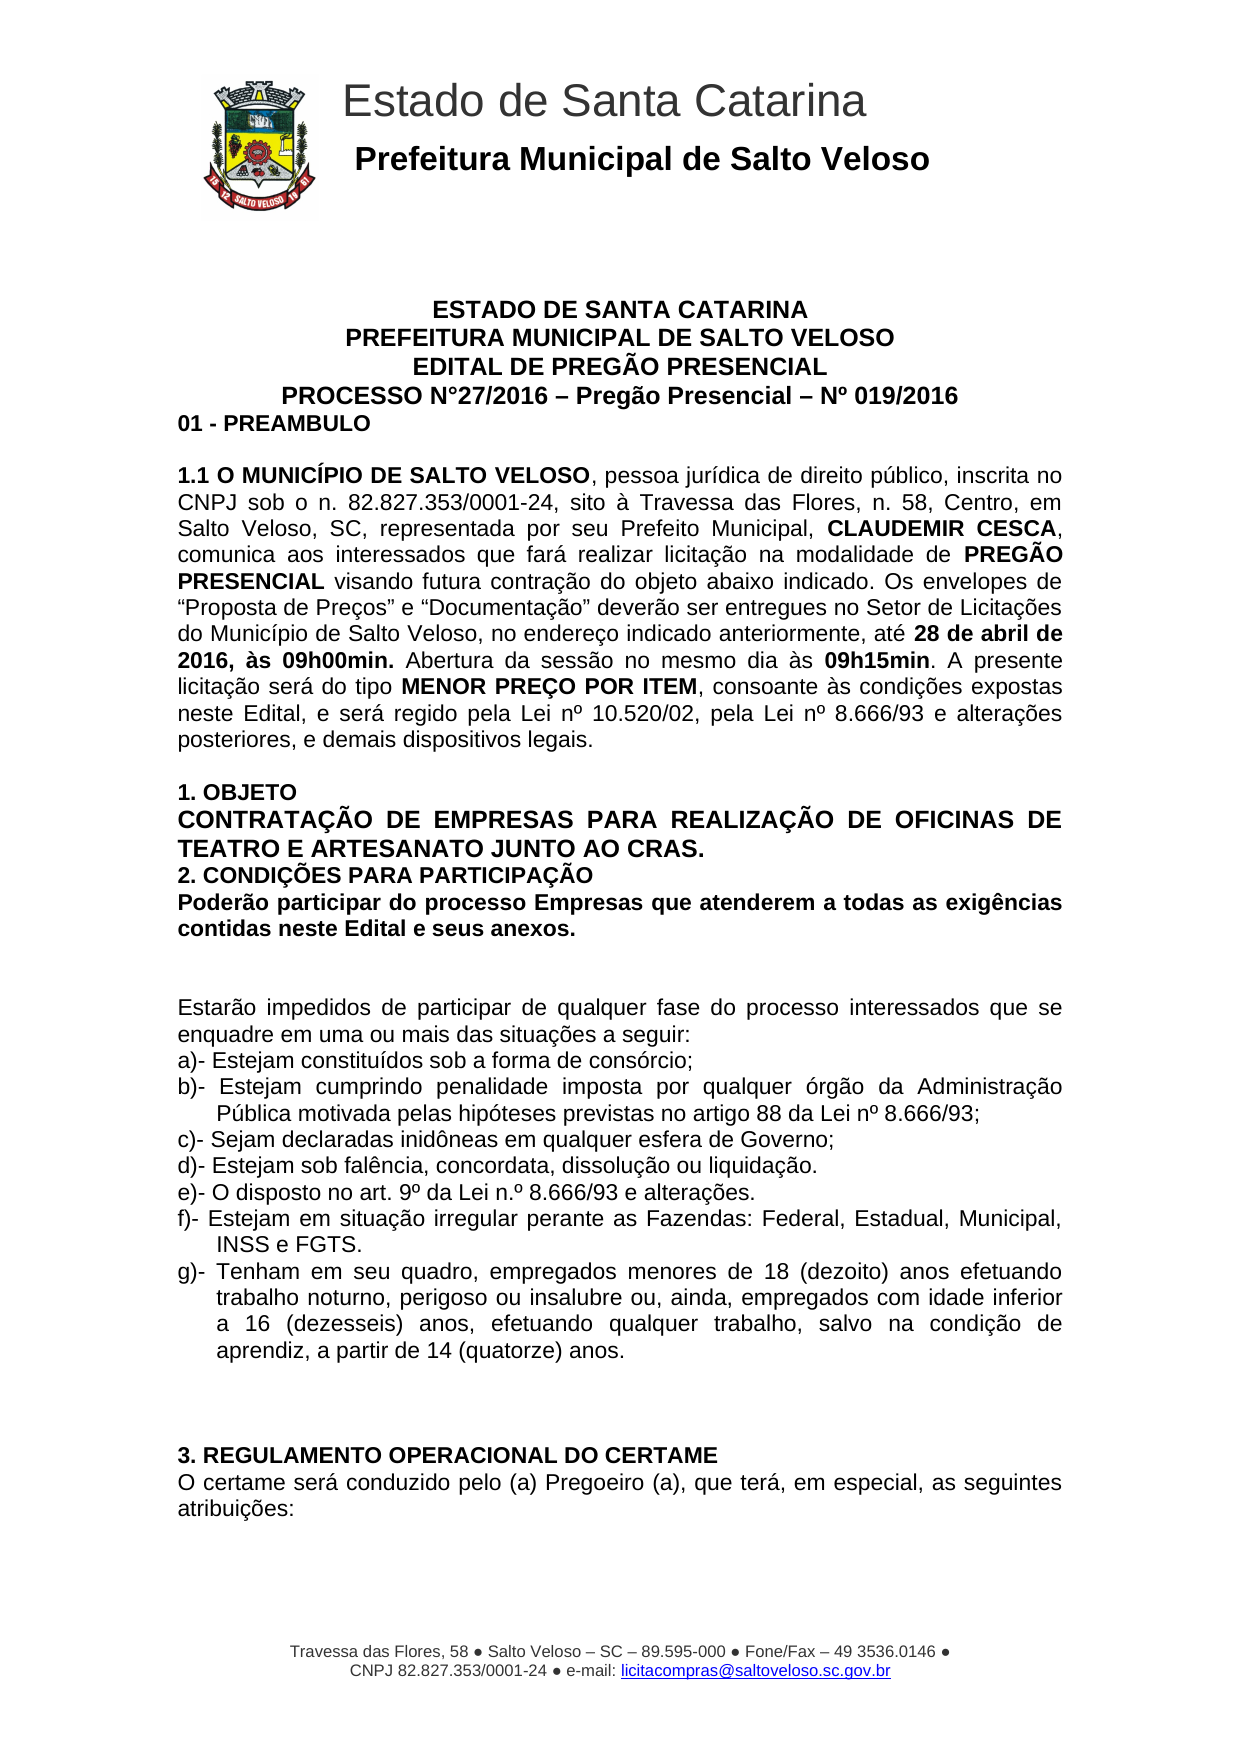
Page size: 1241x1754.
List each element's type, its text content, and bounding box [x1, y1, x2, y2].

picture [201, 74, 320, 221]
text Poderão participar do processo Empresas que atenderem a todas as exigências contidas neste Edital e seus anexos. [177, 889, 1063, 941]
title EDITAL DE PREGÃO PRESENCIAL [177, 352, 1063, 381]
text 1.1 O MUNICÍPIO DE SALTO VELOSO, pessoa jurídica de direito público, inscrita no CNPJ sob o n. 82.827.353/0001-24, sito à Travessa das Flores, n. 58, Centro, em Salto Veloso, SC, representada por seu Prefeito Municipal, CLAUDEMIR CESCA, comunica aos interessados que fará realizar licitação na modalidade de PREGÃO PRESENCIAL visando futura contração do objeto abaixo indicado. Os envelopes de “Proposta de Preços” e “Documentação” deverão ser entregues no Setor de Licitações do Município de Salto Veloso, no endereço indicado anteriormente, até 28 de abril de 2016, às 09h00min. Abertura da sessão no mesmo dia às 09h15min. A presente licitação será do tipo MENOR PREÇO POR ITEM, consoante às condições expostas neste Edital, e será regido pela Lei nº 10.520/02, pela Lei nº 8.666/93 e alterações posteriores, e demais dispositivos legais. [177, 462, 1063, 752]
text b)- Estejam cumprindo penalidade imposta por qualquer órgão da Administração Pública motivada pelas hipóteses previstas no artigo 88 da Lei nº 8.666/93; [177, 1073, 1063, 1126]
title PREFEITURA MUNICIPAL DE SALTO VELOSO [177, 323, 1063, 352]
text g)- Tenham em seu quadro, empregados menores de 18 (dezoito) anos efetuando trabalho noturno, perigoso ou insalubre ou, ainda, empregados com idade inferior a 16 (dezesseis) anos, efetuando qualquer trabalho, salvo na condição de aprendiz, a partir de 14 (quatorze) anos. [177, 1258, 1063, 1363]
text d)- Estejam sob falência, concordata, dissolução ou liquidação. [177, 1152, 1063, 1179]
text PROCESSO N°27/2016 – Pregão Presencial – Nº 019/2016 [177, 381, 1063, 409]
text f)- Estejam em situação irregular perante as Fazendas: Federal, Estadual, Municipal, INSS e FGTS. [177, 1205, 1063, 1258]
text c)- Sejam declaradas inidôneas em qualquer esfera de Governo; [177, 1126, 1063, 1152]
text 2. CONDIÇÕES PARA PARTICIPAÇÃO [177, 862, 1063, 889]
text Estarão impedidos de participar de qualquer fase do processo interessados que se enquadre em uma ou mais das situações a seguir: [177, 994, 1063, 1047]
text 3. REGULAMENTO OPERACIONAL DO CERTAME [177, 1442, 1063, 1468]
text 01 - PREAMBULO [177, 409, 1063, 436]
text CONTRATAÇÃO DE EMPRESAS PARA REALIZAÇÃO DE OFICINAS DE TEATRO E ARTESANATO JUNTO AO CRAS. [177, 805, 1063, 862]
text a)- Estejam constituídos sob a forma de consórcio; [177, 1047, 1063, 1073]
title ESTADO DE SANTA CATARINA [177, 294, 1063, 323]
text e)- O disposto no art. 9º da Lei n.º 8.666/93 e alterações. [177, 1179, 1063, 1205]
text 1. OBJETO [177, 778, 1063, 805]
text O certame será conduzido pelo (a) Pregoeiro (a), que terá, em especial, as seguintes atribuições: [177, 1468, 1063, 1521]
